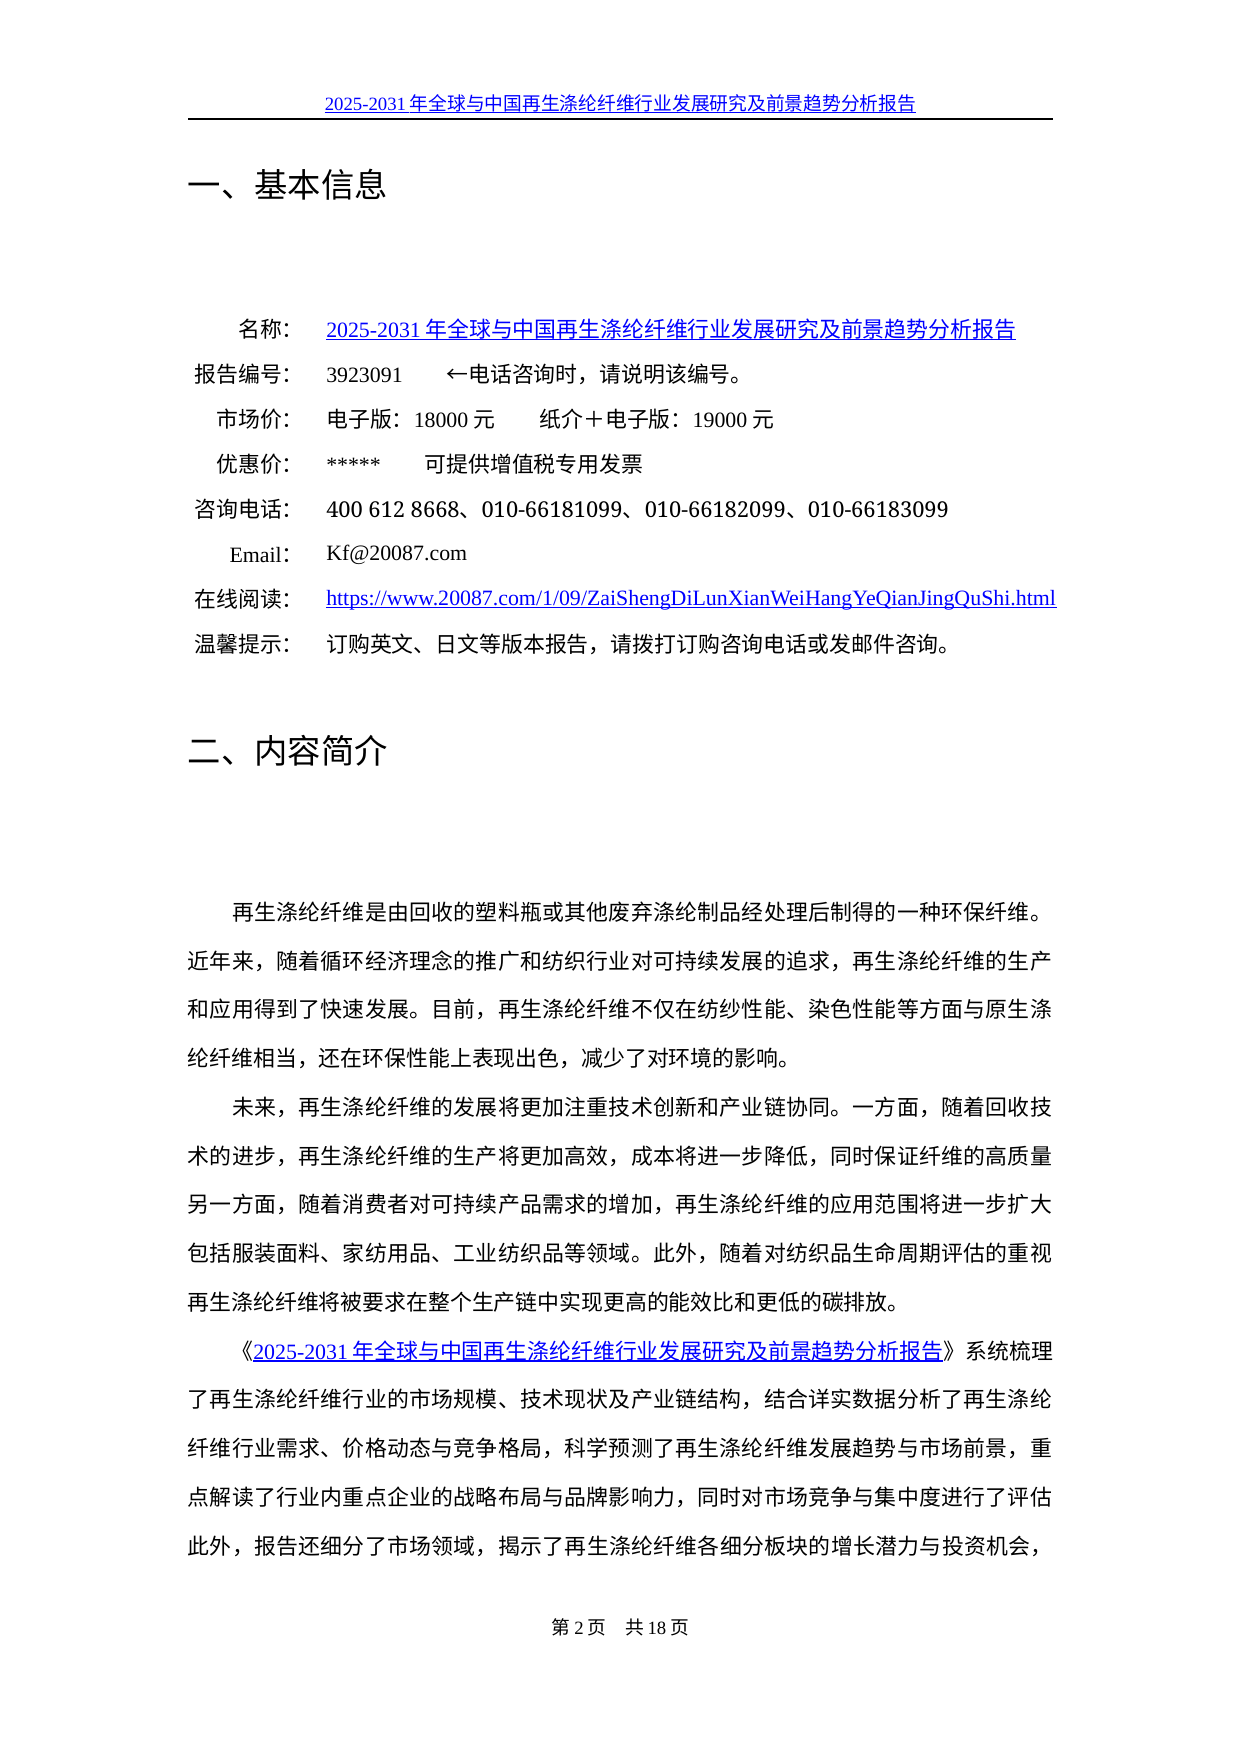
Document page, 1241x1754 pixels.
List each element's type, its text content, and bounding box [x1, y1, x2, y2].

table_cell 市场价： [167, 402, 315, 447]
table_cell 咨询电话： [167, 492, 315, 537]
table_cell Kf@20087.com [315, 537, 1073, 582]
table_cell ***** 可提供增值税专用发票 [315, 447, 1073, 492]
table_cell 在线阅读： [167, 582, 315, 627]
table_cell 电子版：18000 元 纸介＋电子版：19000 元 [315, 402, 1073, 447]
table_header 2025-2031年全球与中国再生涤纶纤维行业发展研究及前景趋势分析报告 [315, 312, 1073, 357]
table_cell 报告编号： [167, 357, 315, 402]
table_cell 温馨提示： [167, 627, 315, 672]
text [187, 894, 1053, 1561]
table_cell [315, 582, 1073, 627]
table_cell 3923091 ←电话咨询时，请说明该编号。 [315, 357, 1073, 402]
title 二、内容简介 [187, 717, 1053, 782]
table_cell 400 612 8668、010-66181099、010-66182099、010-66183099 [315, 492, 1073, 537]
title 一、基本信息 [187, 150, 1053, 215]
table_header 名称： [167, 312, 315, 357]
table_cell 优惠价： [167, 447, 315, 492]
table_cell Email： [167, 537, 315, 582]
table_cell 订购英文、日文等版本报告，请拨打订购咨询电话或发邮件咨询。 [315, 627, 1073, 672]
